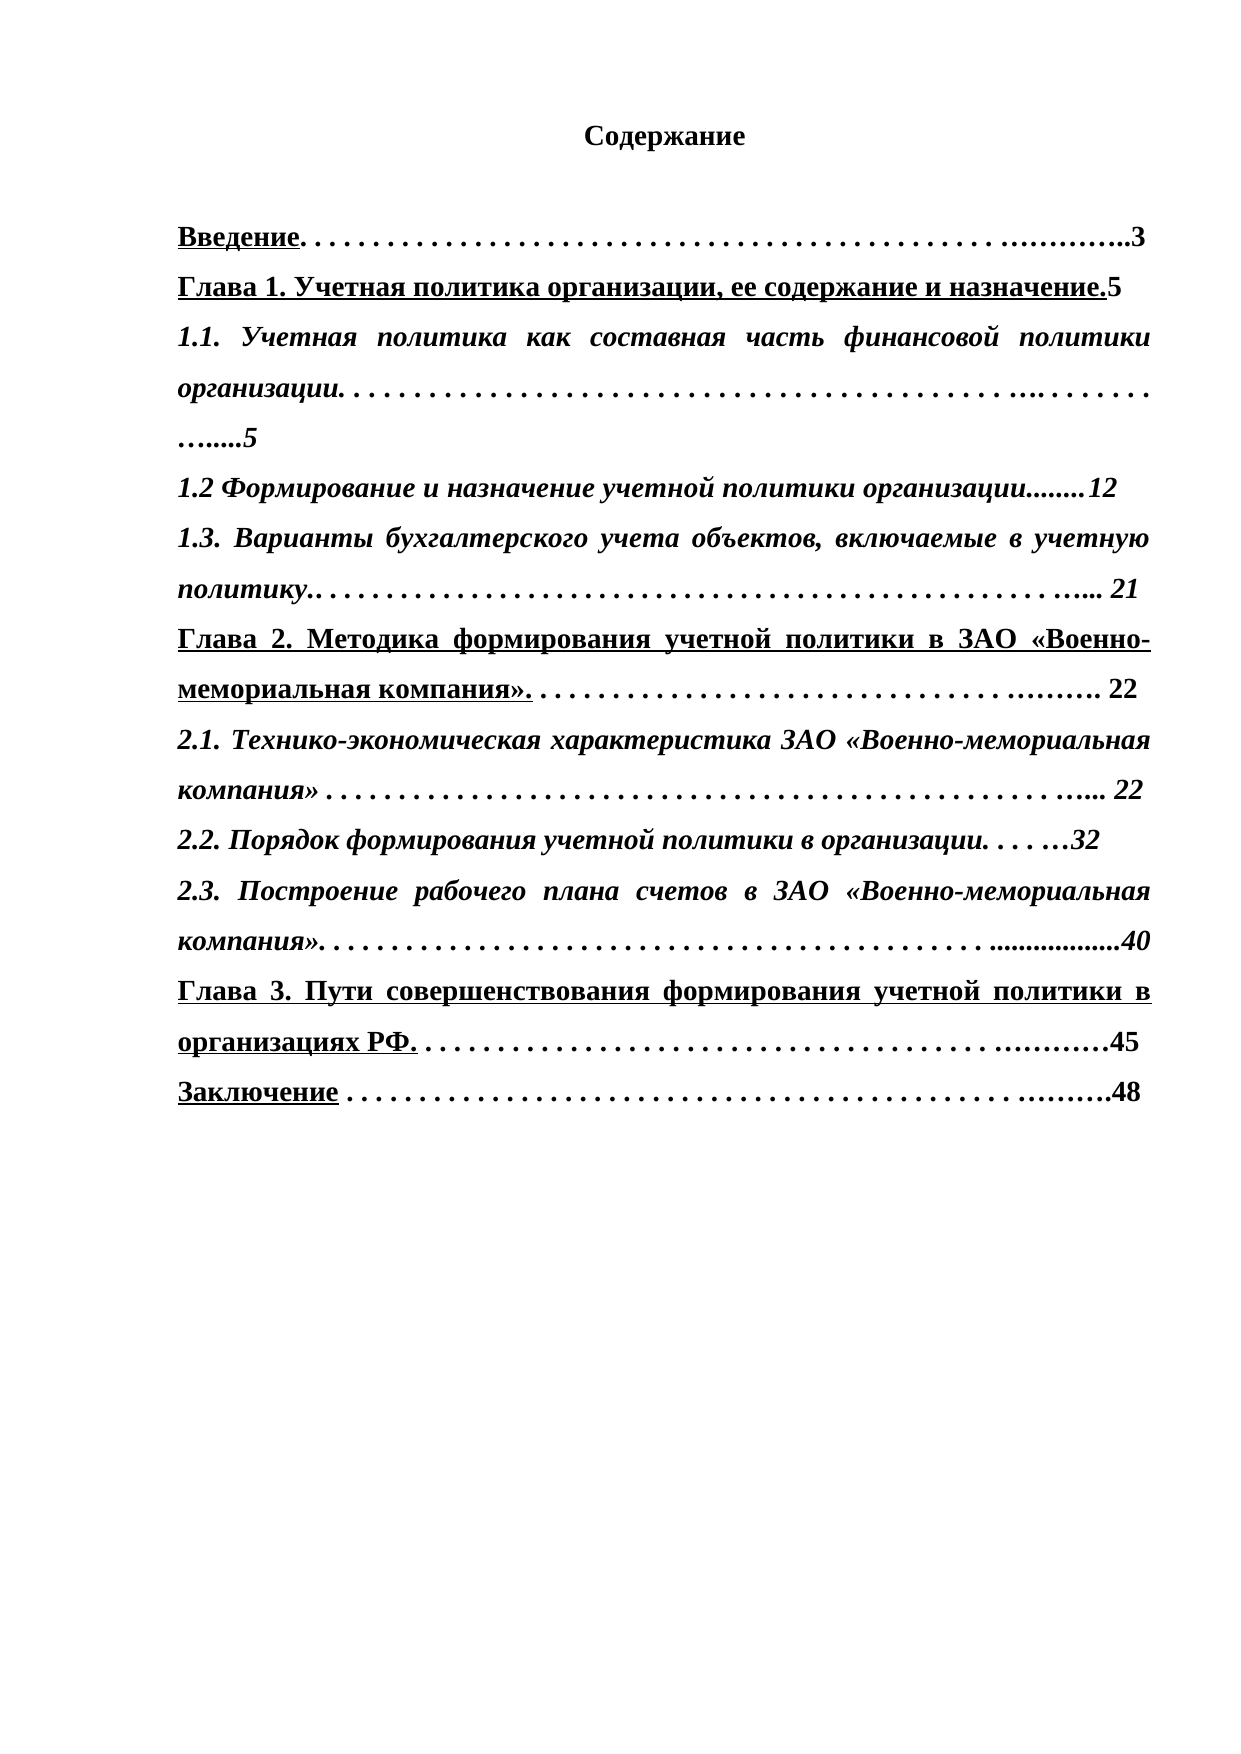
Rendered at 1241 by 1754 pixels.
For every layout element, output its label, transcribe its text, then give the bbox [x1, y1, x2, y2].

text Глава 1. Учетная политика организации, ее содержание и назначение.5 [177, 269, 1152, 303]
text 1.1. Учетная политика как составная часть финансовой политики организации. . . . . . . . . . . . . . . . . . . . . . . . . . . . . . . . . . . . . . . . . . . . ….. . . . . . . ….....5 [177, 319, 1152, 453]
subtitle Заключение . . . . . . . . . . . . . . . . . . . . . . . . . . . . . . . . . . . . . . . . . . . . . . ……….48 [177, 1074, 1152, 1108]
text Глава 2. Методика формирования учетной политики в ЗАО «Военно-мемориальная компания». . . . . . . . . . . . . . . . . . . . . . . . . . . . . . . . . ………. 22 [177, 621, 1152, 705]
text 1.3. Варианты бухгалтерского учета объектов, включаемые в учетную политику.. . . . . . . . . . . . . . . . . . . . . . . . . . . . . . . . . . . . . . . . . . . . . . . . . . . . …... 21 [177, 521, 1152, 604]
text 2.2. Порядок формирования учетной политики в организации. . . . …32 [177, 822, 1152, 856]
text 1.2 Формирование и назначение учетной политики организации........12 [177, 470, 1152, 504]
text 2.1. Технико-экономическая характеристика ЗАО «Военно-мемориальная компания» . . . . . . . . . . . . . . . . . . . . . . . . . . . . . . . . . . . . . . . . . . . . . . . . . . …... 22 [177, 722, 1152, 806]
text 2.3. Построение рабочего плана счетов в ЗАО «Военно-мемориальная компания». . . . . . . . . . . . . . . . . . . . . . . . . . . . . . . . . . . . . . . . . . . . . . ..................40 [177, 873, 1152, 957]
text Глава 3. Пути совершенствования формирования учетной политики в организациях РФ. . . . . . . . . . . . . . . . . . . . . . . . . . . . . . . . . . . . . . . . …………45 [177, 1004, 1152, 1057]
text Введение. . . . . . . . . . . . . . . . . . . . . . . . . . . . . . . . . . . . . . . . . . . . . . . . …………..3 [177, 219, 1152, 252]
text Содержание [177, 118, 1152, 152]
text Глава 3. Пути совершенствования формирования учетной политики в организациях РФ. . . . . . . . . . . . . . . . . . . . . . . . . . . . . . . . . . . . . . . . …………45 [177, 973, 1152, 1003]
